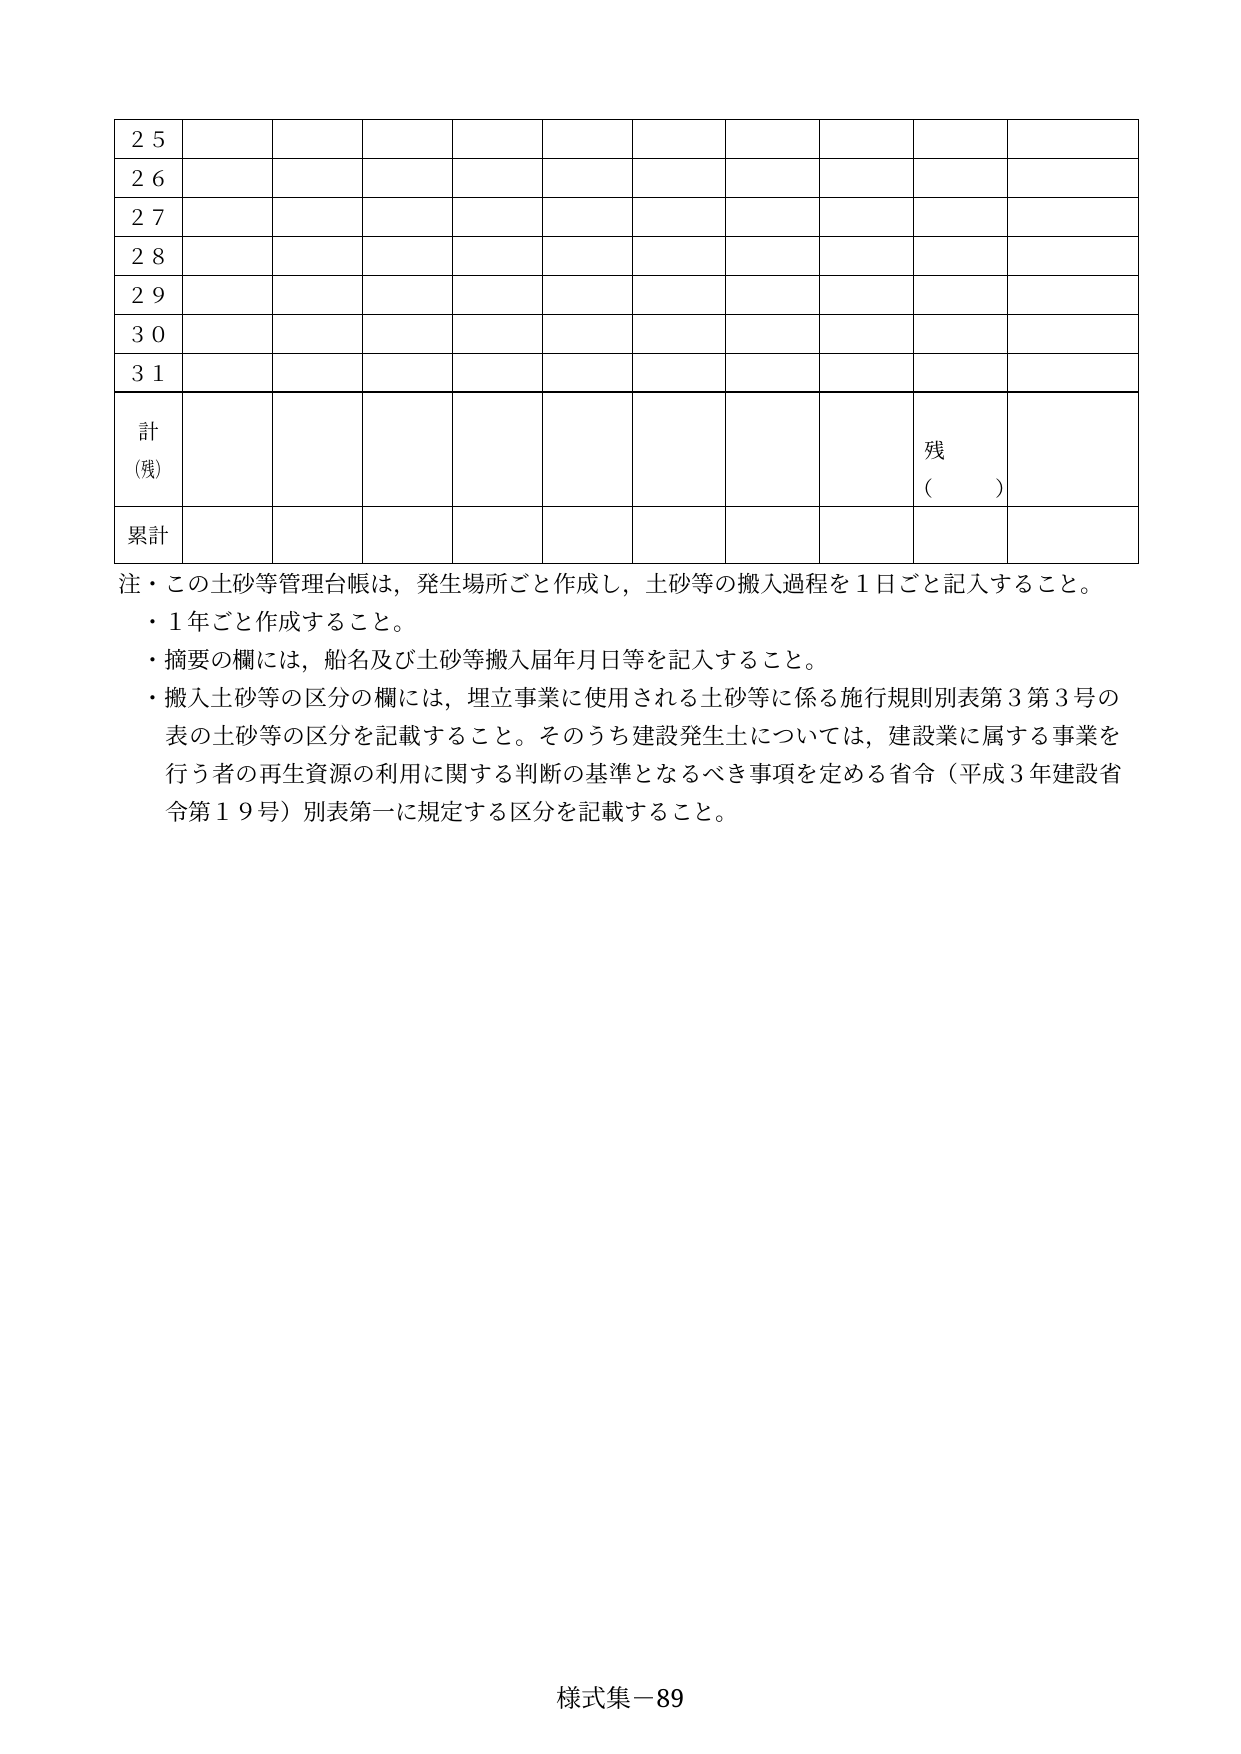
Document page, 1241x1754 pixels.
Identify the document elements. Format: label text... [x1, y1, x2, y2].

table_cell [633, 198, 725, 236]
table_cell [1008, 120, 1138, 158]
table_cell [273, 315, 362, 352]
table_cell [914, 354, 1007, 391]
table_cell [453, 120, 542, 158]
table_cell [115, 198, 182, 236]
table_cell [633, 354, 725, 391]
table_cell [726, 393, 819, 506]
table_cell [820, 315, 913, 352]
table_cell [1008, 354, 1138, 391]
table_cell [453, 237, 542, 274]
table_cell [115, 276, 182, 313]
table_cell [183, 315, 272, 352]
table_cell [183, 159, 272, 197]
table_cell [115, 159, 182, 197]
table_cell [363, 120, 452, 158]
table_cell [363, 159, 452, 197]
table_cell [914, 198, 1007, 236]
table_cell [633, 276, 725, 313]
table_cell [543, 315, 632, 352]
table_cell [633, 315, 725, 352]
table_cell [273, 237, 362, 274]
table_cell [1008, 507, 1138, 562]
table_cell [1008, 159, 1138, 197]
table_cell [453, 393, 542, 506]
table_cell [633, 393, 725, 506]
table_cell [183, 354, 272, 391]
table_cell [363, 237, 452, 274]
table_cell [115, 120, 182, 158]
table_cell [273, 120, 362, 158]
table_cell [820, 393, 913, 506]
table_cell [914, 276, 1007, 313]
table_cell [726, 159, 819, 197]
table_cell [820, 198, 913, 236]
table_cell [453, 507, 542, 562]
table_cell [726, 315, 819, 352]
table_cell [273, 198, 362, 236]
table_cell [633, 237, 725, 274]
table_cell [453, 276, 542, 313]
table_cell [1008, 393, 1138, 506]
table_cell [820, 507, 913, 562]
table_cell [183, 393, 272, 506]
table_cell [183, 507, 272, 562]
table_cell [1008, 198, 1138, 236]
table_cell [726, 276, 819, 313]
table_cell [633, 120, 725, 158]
text ・１年ごと作成すること。 [118, 601, 1122, 639]
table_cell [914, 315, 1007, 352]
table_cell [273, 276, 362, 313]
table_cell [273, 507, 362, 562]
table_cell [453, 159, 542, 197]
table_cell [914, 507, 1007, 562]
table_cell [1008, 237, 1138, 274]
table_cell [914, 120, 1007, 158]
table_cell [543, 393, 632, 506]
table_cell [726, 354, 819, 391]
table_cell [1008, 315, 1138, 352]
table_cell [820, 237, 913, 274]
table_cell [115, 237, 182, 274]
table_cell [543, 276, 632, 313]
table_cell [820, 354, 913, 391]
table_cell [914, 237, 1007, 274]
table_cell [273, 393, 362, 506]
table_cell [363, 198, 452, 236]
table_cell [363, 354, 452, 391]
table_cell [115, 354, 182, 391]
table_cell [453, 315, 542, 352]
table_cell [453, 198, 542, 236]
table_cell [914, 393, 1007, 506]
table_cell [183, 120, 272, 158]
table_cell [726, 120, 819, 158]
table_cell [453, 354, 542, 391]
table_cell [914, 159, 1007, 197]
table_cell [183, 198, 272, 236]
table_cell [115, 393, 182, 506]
text 注・この土砂等管理台帳は，発生場所ごと作成し，土砂等の搬入過程を１日ごと記入すること。 [118, 564, 1122, 601]
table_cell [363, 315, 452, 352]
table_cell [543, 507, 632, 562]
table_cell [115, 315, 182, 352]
text ・搬入土砂等の区分の欄には，埋立事業に使用される土砂等に係る施行規則別表第３第３号の表の土砂等の区分を記載すること。そのうち建設発生土については，建設業に属する事業を行う者の再生資源の利用に関する判断の基準となるべき事項を定める省令（平成３年建設省令第１９号）別表第一に規定する区分を記載すること。 [141, 677, 1122, 829]
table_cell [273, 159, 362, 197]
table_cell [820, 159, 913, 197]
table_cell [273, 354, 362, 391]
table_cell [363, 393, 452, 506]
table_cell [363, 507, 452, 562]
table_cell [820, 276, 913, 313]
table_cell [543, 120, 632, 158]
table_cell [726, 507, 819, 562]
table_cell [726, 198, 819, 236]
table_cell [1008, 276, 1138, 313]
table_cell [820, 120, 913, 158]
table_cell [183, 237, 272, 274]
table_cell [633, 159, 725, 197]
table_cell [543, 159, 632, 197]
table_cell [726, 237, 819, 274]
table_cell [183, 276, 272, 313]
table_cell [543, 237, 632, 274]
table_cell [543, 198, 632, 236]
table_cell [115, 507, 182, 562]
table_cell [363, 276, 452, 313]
text ・摘要の欄には，船名及び土砂等搬入届年月日等を記入すること。 [118, 639, 1122, 677]
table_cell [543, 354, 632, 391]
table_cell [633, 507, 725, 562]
